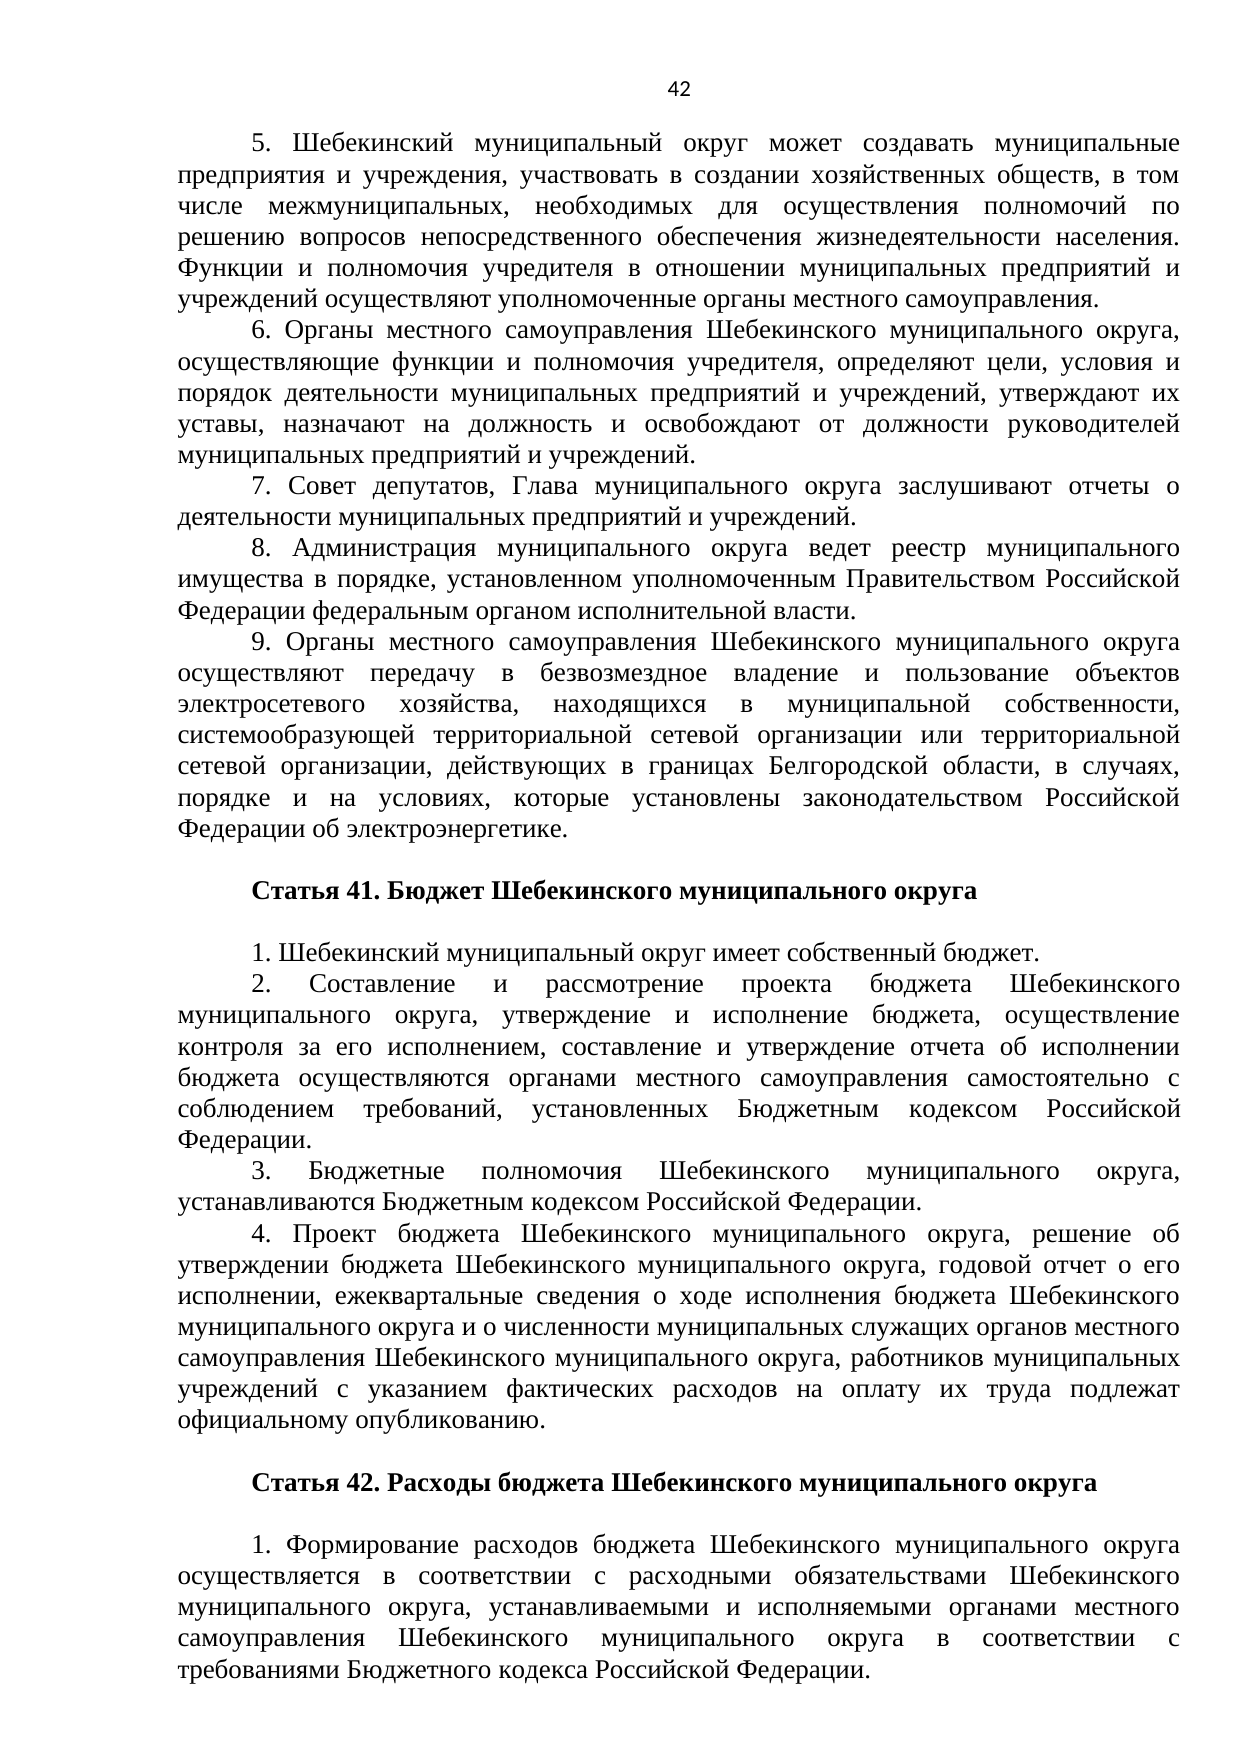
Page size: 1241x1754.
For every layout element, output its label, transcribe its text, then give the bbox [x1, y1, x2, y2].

text 3. Бюджетные полномочия Шебекинского муниципального округа, устанавливаются Бюджетным кодексом Российской Федерации. [177, 1154, 1181, 1217]
text 5. Шебекинский муниципальный округ может создавать муниципальные предприятия и учреждения, участвовать в создании хозяйственных обществ, в том числе межмуниципальных, необходимых для осуществления полномочий по решению вопросов непосредственного обеспечения жизнедеятельности населения. Функции и полномочия учредителя в отношении муниципальных предприятий и учреждений осуществляют уполномоченные органы местного самоуправления. [177, 127, 1181, 313]
text 1. Формирование расходов бюджета Шебекинского муниципального округа осуществляется в соответствии с расходными обязательствами Шебекинского муниципального округа, устанавливаемыми и исполняемыми органами местного самоуправления Шебекинского муниципального округа в соответствии с требованиями Бюджетного кодекса Российской Федерации. [177, 1528, 1181, 1684]
text 4. Проект бюджета Шебекинского муниципального округа, решение об утверждении бюджета Шебекинского муниципального округа, годовой отчет о его исполнении, ежеквартальные сведения о ходе исполнения бюджета Шебекинского муниципального округа и о численности муниципальных служащих органов местного самоуправления Шебекинского муниципального округа, работников муниципальных учреждений с указанием фактических расходов на оплату их труда подлежат официальному опубликованию. [177, 1217, 1181, 1435]
text 7. Совет депутатов, Глава муниципального округа заслушивают отчеты о деятельности муниципальных предприятий и учреждений. [177, 469, 1181, 531]
text 8. Администрация муниципального округа ведет реестр муниципального имущества в порядке, установленном уполномоченным Правительством Российской Федерации федеральным органом исполнительной власти. [177, 531, 1181, 625]
text 1. Шебекинский муниципальный округ имеет собственный бюджет. [177, 936, 1181, 967]
title Статья 42. Расходы бюджета Шебекинского муниципального округа [177, 1466, 1181, 1497]
text 6. Органы местного самоуправления Шебекинского муниципального округа, осуществляющие функции и полномочия учредителя, определяют цели, условия и порядок деятельности муниципальных предприятий и учреждений, утверждают их уставы, назначают на должность и освобождают от должности руководителей муниципальных предприятий и учреждений. [177, 313, 1181, 469]
title Статья 41. Бюджет Шебекинского муниципального округа [177, 874, 1181, 905]
text 9. Органы местного самоуправления Шебекинского муниципального округа осуществляют передачу в безвозмездное владение и пользование объектов электросетевого хозяйства, находящихся в муниципальной собственности, системообразующей территориальной сетевой организации или территориальной сетевой организации, действующих в границах Белгородской области, в случаях, порядке и на условиях, которые установлены законодательством Российской Федерации об электроэнергетике. [177, 625, 1181, 843]
text 2. Составление и рассмотрение проекта бюджета Шебекинского муниципального округа, утверждение и исполнение бюджета, осуществление контроля за его исполнением, составление и утверждение отчета об исполнении бюджета осуществляются органами местного самоуправления самостоятельно с соблюдением требований, установленных Бюджетным кодексом Российской Федерации. [177, 967, 1181, 1154]
